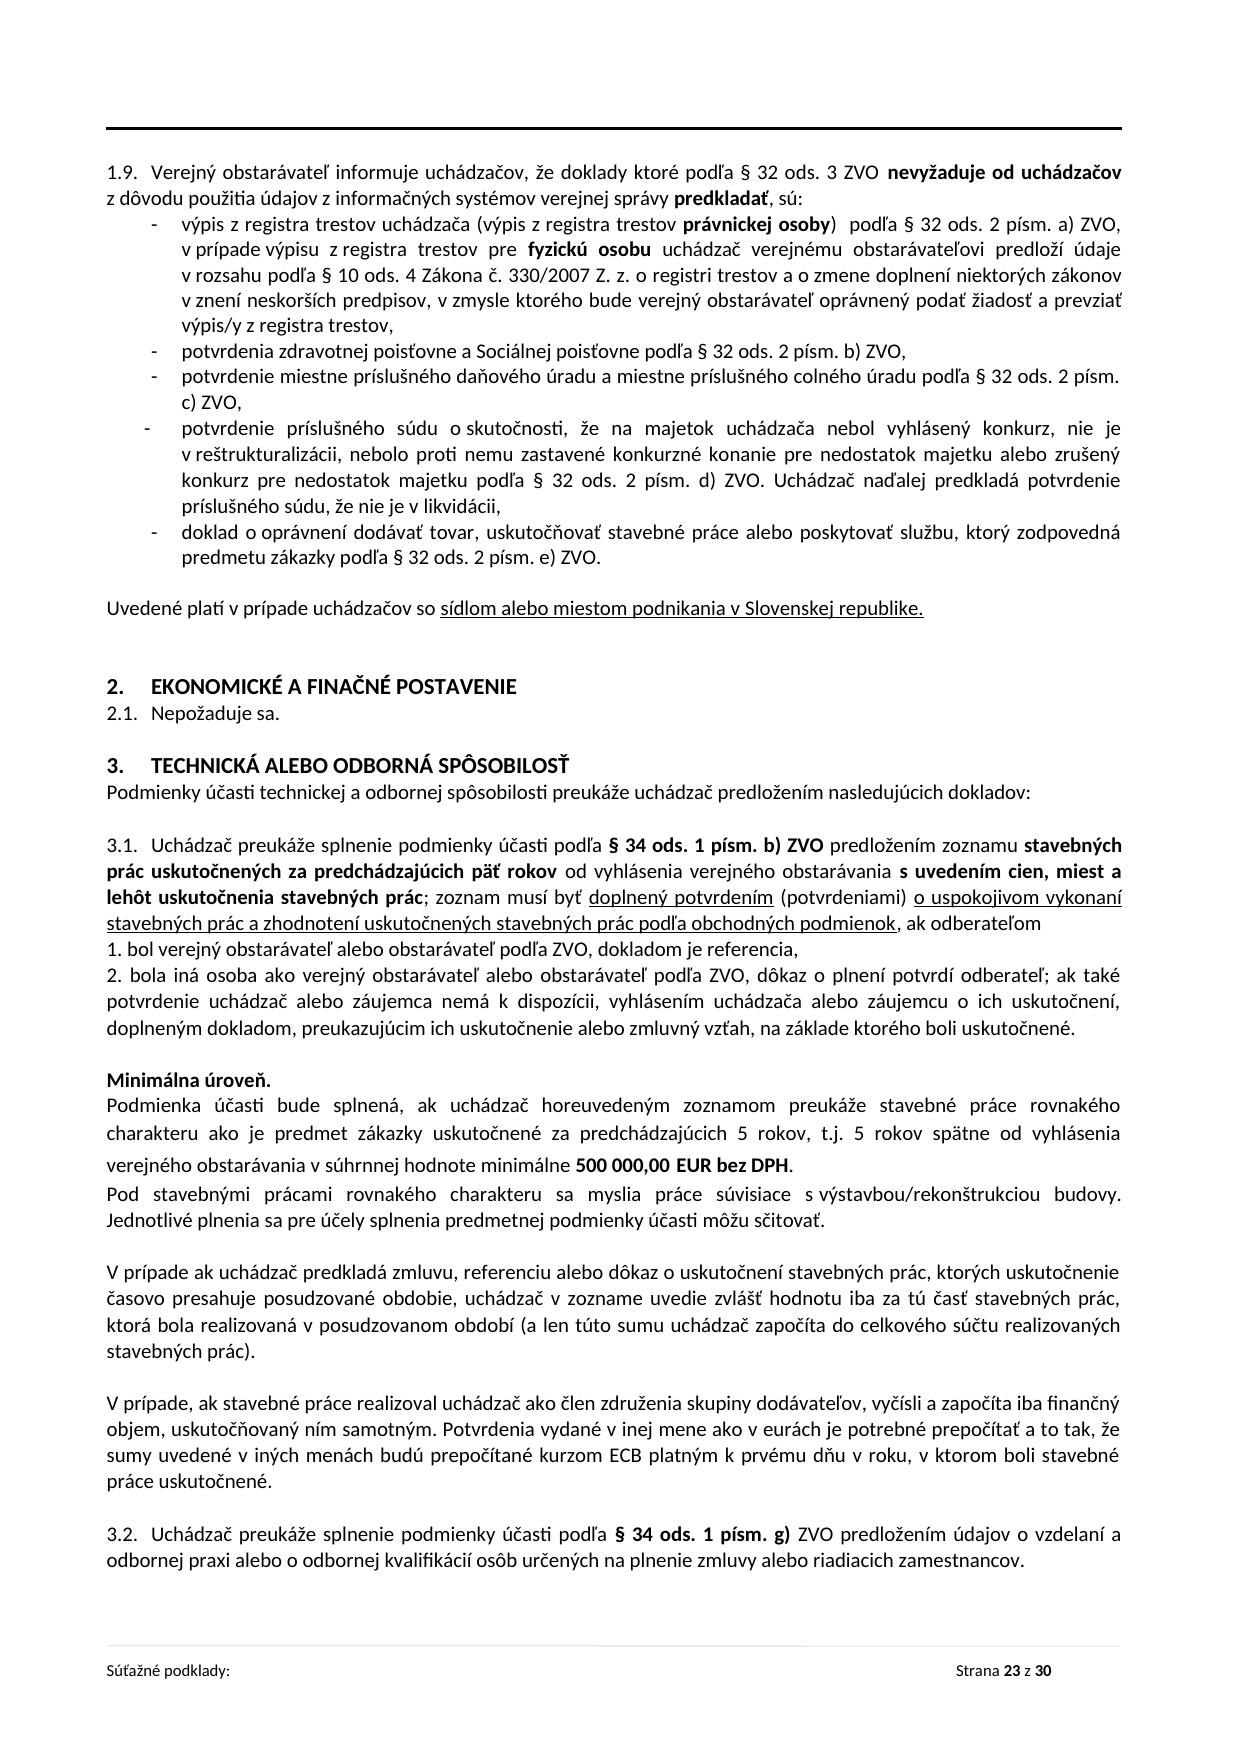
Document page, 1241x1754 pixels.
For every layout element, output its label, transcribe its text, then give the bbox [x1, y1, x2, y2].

list Podmienka účasti bude splnená, ak uchádzač horeuvedeným zoznamom preukáže stavebné práce rovnakého charakteru ako je predmet zákazky uskutočnené za predchádzajúcich 5 rokov, t.j. 5 rokov spätne od vyhlásenia verejného obstarávania v súhrnnej hodnote minimálne 500 000,00 EUR bez DPH. [106, 1093, 1122, 1178]
list Nepožaduje sa. [106, 700, 1122, 726]
list Uchádzač preukáže splnenie podmienky účasti podľa § 34 ods. 1 písm. b) ZVO predložením zoznamu stavebných prác uskutočnených za predchádzajúcich päť rokov od vyhlásenia verejného obstarávania s uvedením cien, miest a lehôt uskutočnenia stavebných prác; zoznam musí byť doplnený potvrdením (potvrdeniami) o uspokojivom vykonaní stavebných prác a zhodnotení uskutočnených stavebných prác podľa obchodných podmienok, ak odberateľom [106, 831, 1122, 936]
list Verejný obstarávateľ informuje uchádzačov, že doklady ktoré podľa § 32 ods. 3 ZVO nevyžaduje od uchádzačov z dôvodu použitia údajov z informačných systémov verejnej správy predkladať, sú: [106, 159, 1122, 211]
text Uvedené platí v prípade uchádzačov so sídlom alebo miestom podnikania v Slovenskej republike. [106, 595, 1122, 621]
text 1. bol verejný obstarávateľ alebo obstarávateľ podľa ZVO, dokladom je referencia, [106, 936, 1122, 962]
list potvrdenie miestne príslušného daňového úradu a miestne príslušného colného úradu podľa § 32 ods. 2 písm. c) ZVO, [151, 363, 1122, 414]
list potvrdenie príslušného súdu o skutočnosti, že na majetok uchádzača nebol vyhlásený konkurz, nie je v reštrukturalizácii, nebolo proti nemu zastavené konkurzné konanie pre nedostatok majetku alebo zrušený konkurz pre nedostatok majetku podľa § 32 ods. 2 písm. d) ZVO. Uchádzač naďalej predkladá potvrdenie príslušného súdu, že nie je v likvidácii, [144, 414, 1122, 519]
list potvrdenia zdravotnej poisťovne a Sociálnej poisťovne podľa § 32 ods. 2 písm. b) ZVO, [151, 338, 1122, 363]
list Podmienky účasti technickej a odbornej spôsobilosti preukáže uchádzač predložením nasledujúcich dokladov: [106, 779, 1122, 805]
list doklad o oprávnení dodávať tovar, uskutočňovať stavebné práce alebo poskytovať službu, ktorý zodpovedná predmetu zákazky podľa § 32 ods. 2 písm. e) ZVO. [151, 519, 1122, 570]
list TECHNICKÁ ALEBO ODBORNÁ SPÔSOBILOSŤ [106, 751, 1122, 779]
text V prípade ak uchádzač predkladá zmluvu, referenciu alebo dôkaz o uskutočnení stavebných prác, ktorých uskutočnenie časovo presahuje posudzované obdobie, uchádzač v zozname uvedie zvlášť hodnotu iba za tú časť stavebných prác, ktorá bola realizovaná v posudzovanom období (a len túto sumu uchádzač započíta do celkového súčtu realizovaných stavebných prác). [106, 1259, 1122, 1363]
list EKONOMICKÉ A FINAČNÉ POSTAVENIE [106, 672, 1122, 700]
text Minimálna úroveň. [106, 1067, 1122, 1093]
text V prípade, ak stavebné práce realizoval uchádzač ako člen združenia skupiny dodávateľov, vyčísli a započíta iba finančný objem, uskutočňovaný ním samotným. Potvrdenia vydané v inej mene ako v eurách je potrebné prepočítať a to tak, že sumy uvedené v iných menách budú prepočítané kurzom ECB platným k prvému dňu v roku, v ktorom boli stavebné práce uskutočnené. [106, 1389, 1122, 1494]
list Uchádzač preukáže splnenie podmienky účasti podľa § 34 ods. 1 písm. g) ZVO predložením údajov o vzdelaní a odbornej praxi alebo o odbornej kvalifikácií osôb určených na plnenie zmluvy alebo riadiacich zamestnancov. [106, 1520, 1122, 1573]
text Pod stavebnými prácami rovnakého charakteru sa myslia práce súvisiace s výstavbou/rekonštrukciou budovy. Jednotlivé plnenia sa pre účely splnenia predmetnej podmienky účasti môžu sčitovať. [106, 1180, 1122, 1233]
list výpis z registra trestov uchádzača (výpis z registra trestov právnickej osoby) podľa § 32 ods. 2 písm. a) ZVO, v prípade výpisu z registra trestov pre fyzickú osobu uchádzač verejnému obstarávateľovi predloží údaje v rozsahu podľa § 10 ods. 4 Zákona č. 330/2007 Z. z. o registri trestov a o zmene doplnení niektorých zákonov v znení neskorších predpisov, v zmysle ktorého bude verejný obstarávateľ oprávnený podať žiadosť a prevziať výpis/y z registra trestov, [151, 211, 1122, 338]
text 2. bola iná osoba ako verejný obstarávateľ alebo obstarávateľ podľa ZVO, dôkaz o plnení potvrdí odberateľ; ak také potvrdenie uchádzač alebo záujemca nemá k dispozícii, vyhlásením uchádzača alebo záujemcu o ich uskutočnení, doplneným dokladom, preukazujúcim ich uskutočnenie alebo zmluvný vzťah, na základe ktorého boli uskutočnené. [106, 962, 1122, 1040]
